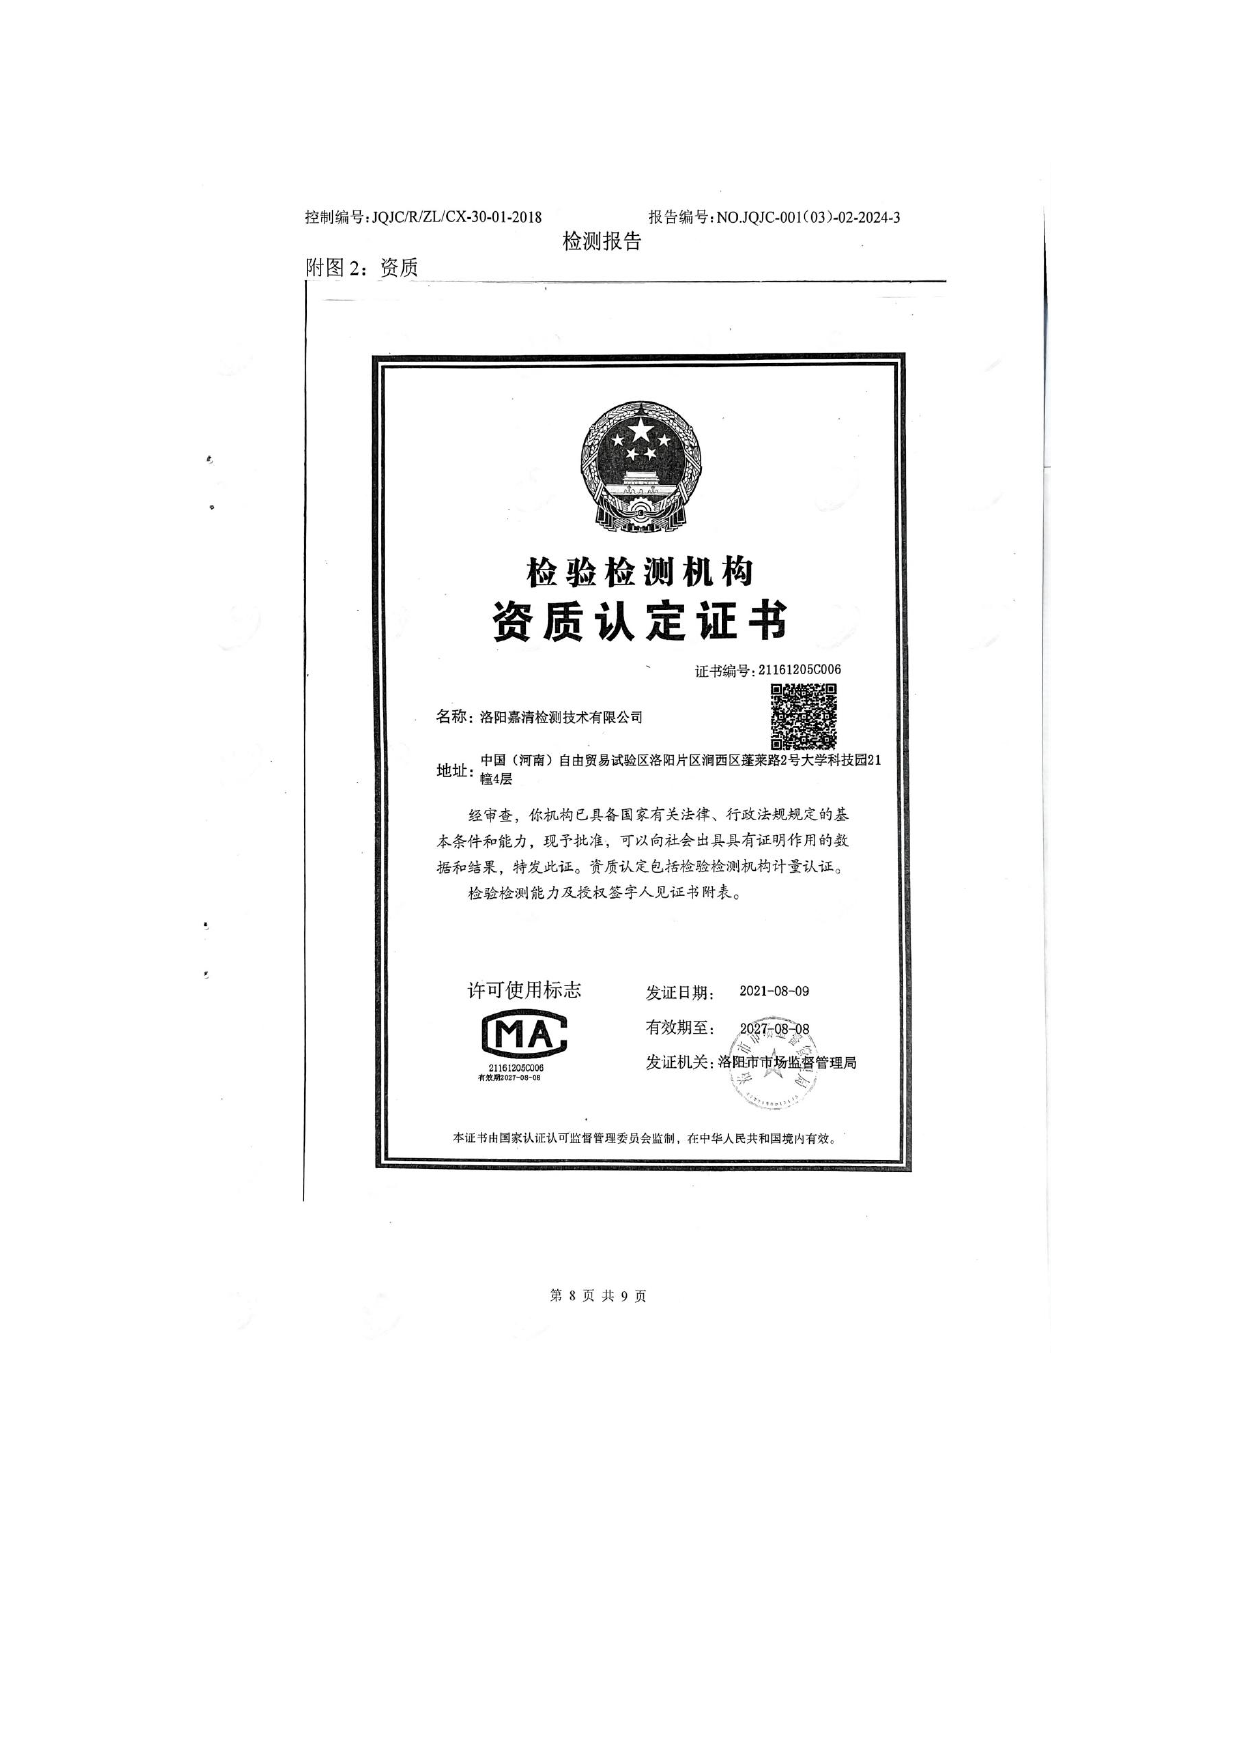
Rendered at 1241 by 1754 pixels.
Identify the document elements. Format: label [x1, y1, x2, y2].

picture [187, 162, 1051, 1353]
